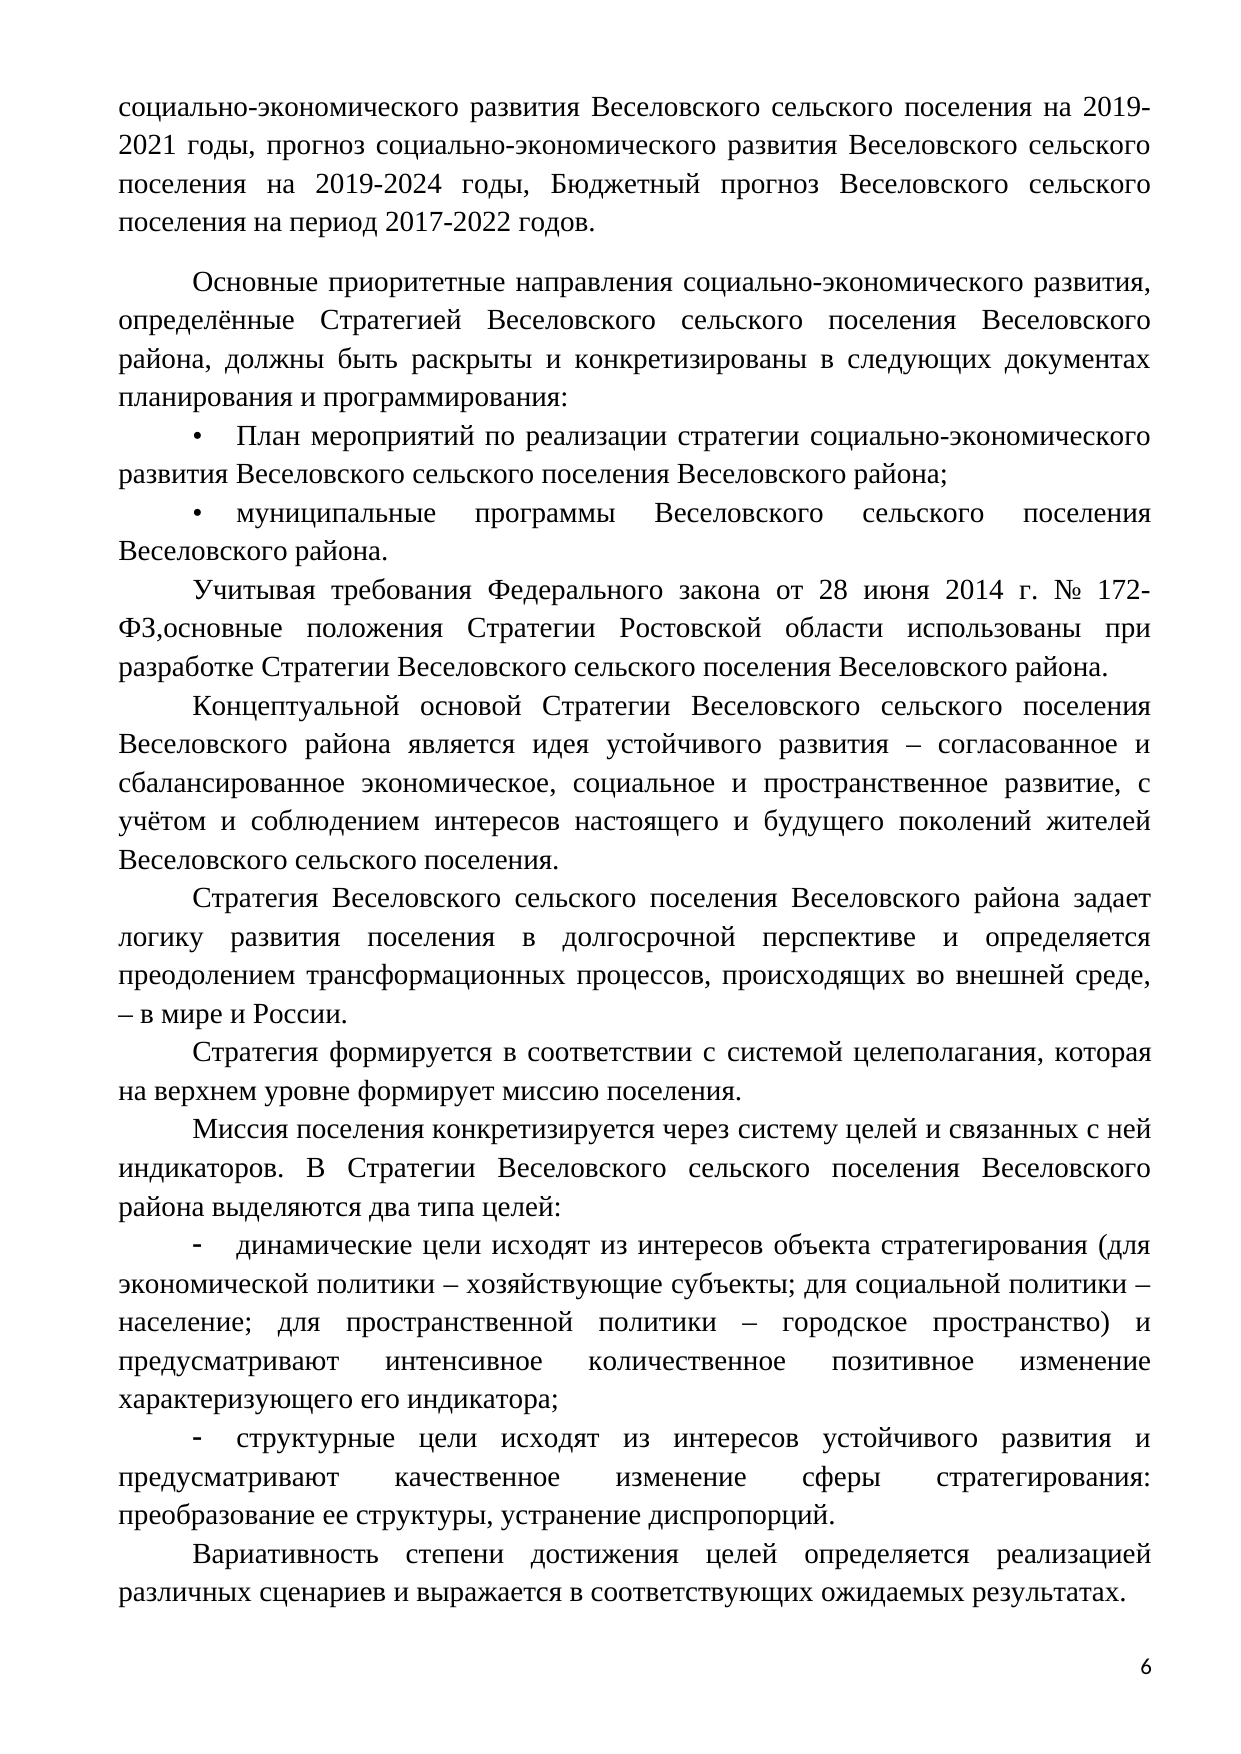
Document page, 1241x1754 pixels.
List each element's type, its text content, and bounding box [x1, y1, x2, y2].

text Вариативность степени достижения целей определяется реализацией различных сценариев и выражается в соответствующих ожидаемых результатах. [118, 1536, 1152, 1608]
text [118, 89, 1152, 238]
text • План мероприятий по реализации стратегии социально-экономического развития Веселовского сельского поселения Веселовского района; [118, 418, 1152, 490]
text Концептуальной основой Стратегии Веселовского сельского поселения Веселовского района является идея устойчивого развития – согласованное и сбалансированное экономическое, социальное и пространственное развитие, с учётом и соблюдением интересов настоящего и будущего поколений жителей Веселовского сельского поселения. [118, 688, 1152, 875]
list динамические цели исходят из интересов объекта стратегирования (для экономической политики – хозяйствующие субъекты; для социальной политики – население; для пространственной политики – городское пространство) и предусматривают интенсивное количественное позитивное изменение характеризующего его индикатора; [118, 1227, 1152, 1415]
list структурные цели исходят из интересов устойчивого развития и предусматривают качественное изменение сферы стратегирования: преобразование ее структуры, устранение диспропорций. [118, 1420, 1152, 1531]
text Миссия поселения конкретизируется через систему целей и связанных с ней индикаторов. В Стратегии Веселовского сельского поселения Веселовского района выделяются два типа целей: [118, 1112, 1152, 1222]
text Стратегия формируется в соответствии с системой целеполагания, которая на верхнем уровне формирует миссию поселения. [118, 1034, 1152, 1107]
text Учитывая требования Федерального закона от 28 июня 2014 г. № 172-ФЗ,основные положения Стратегии Ростовской области использованы при разработке Стратегии Веселовского сельского поселения Веселовского района. [118, 572, 1152, 683]
text Основные приоритетные направления социально-экономического развития, определённые Стратегией Веселовского сельского поселения Веселовского района, должны быть раскрыты и конкретизированы в следующих документах планирования и программирования: [118, 264, 1152, 413]
text • муниципальные программы Веселовского сельского поселения Веселовского района. [118, 495, 1152, 567]
text Стратегия Веселовского сельского поселения Веселовского района задает логику развития поселения в долгосрочной перспективе и определяется преодолением трансформационных процессов, происходящих во внешней среде, – в мире и России. [118, 880, 1152, 1029]
